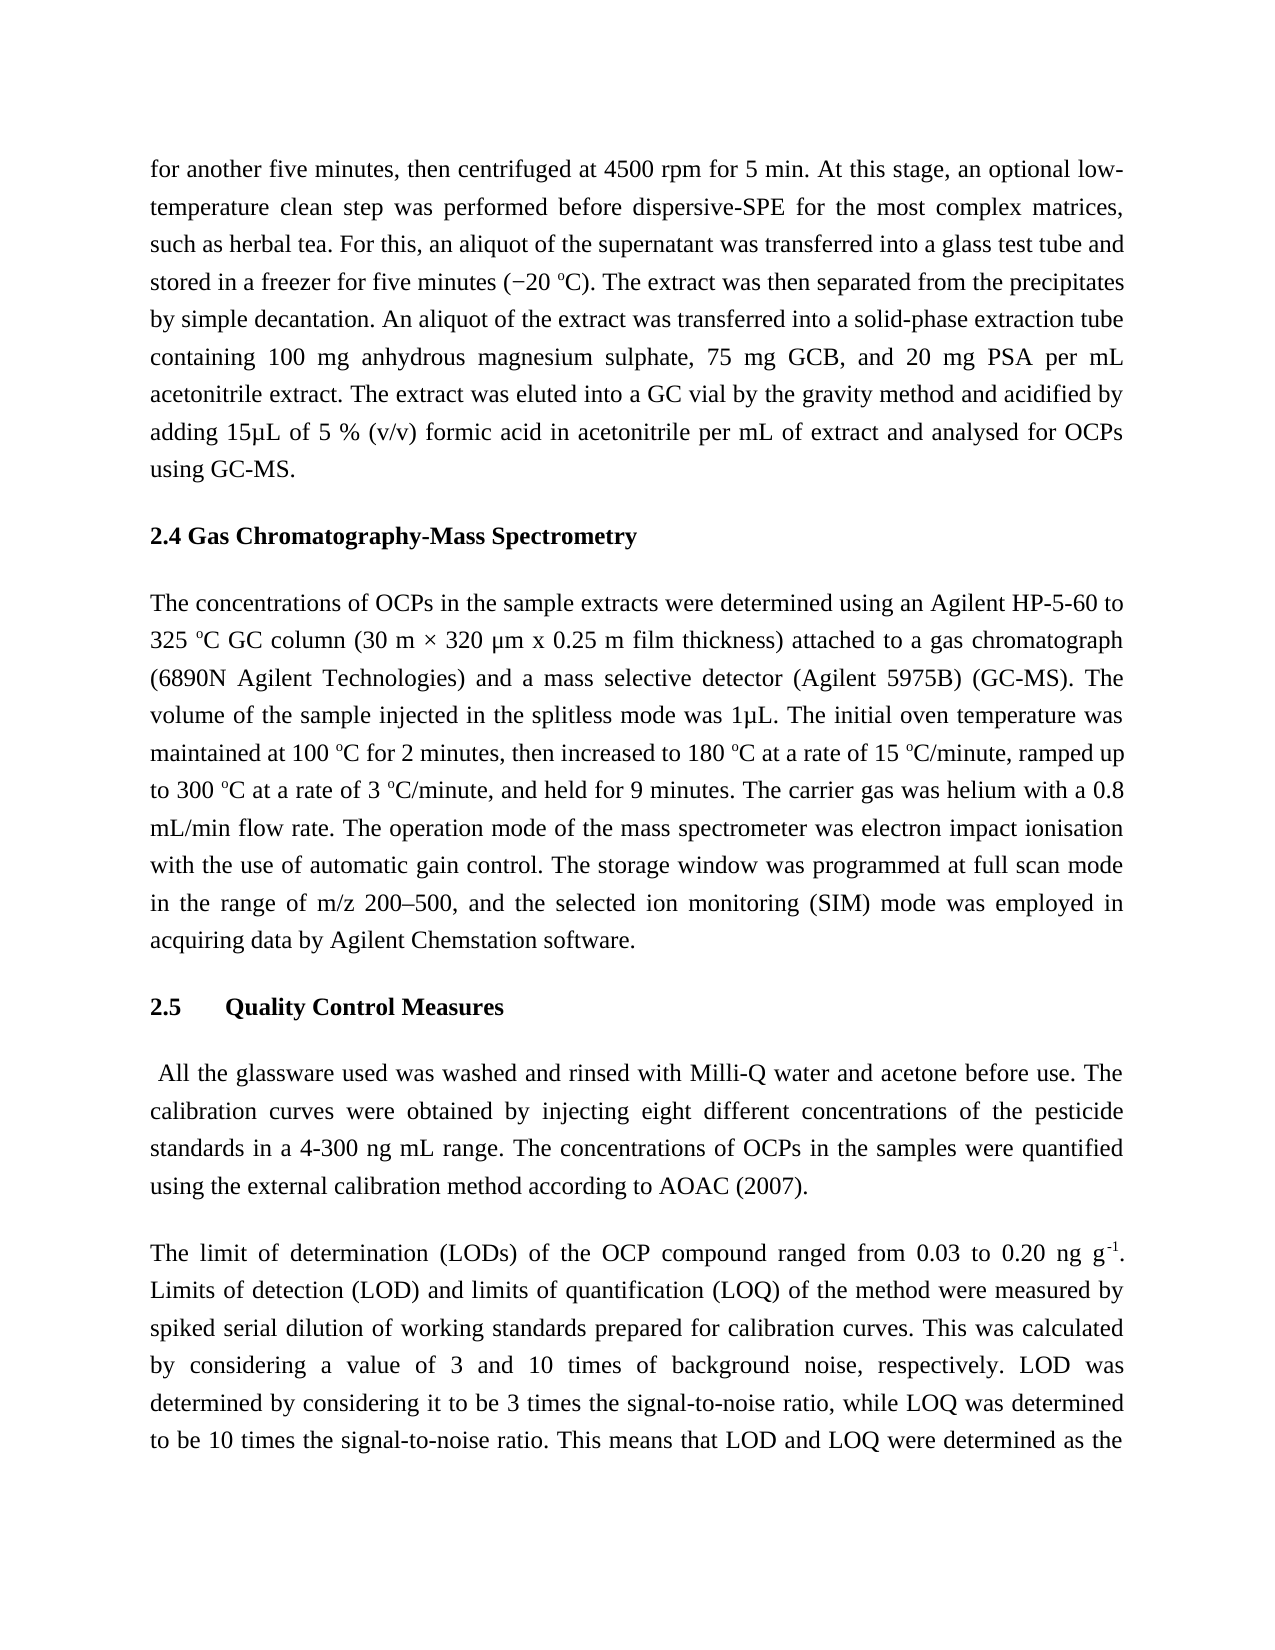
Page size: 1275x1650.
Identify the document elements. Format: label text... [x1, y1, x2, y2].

text 2.4 Gas Chromatography-Mass Spectrometry [150, 517, 1125, 554]
text All the glassware used was washed and rinsed with Milli-Q water and acetone before use. The calibration curves were obtained by injecting eight different concentrations of the pesticide standards in a 4-300 ng mL range. The concentrations of OCPs in the samples were quantified using the external calibration method according to AOAC (2007). [150, 1054, 1125, 1204]
text The concentrations of OCPs in the sample extracts were determined using an Agilent HP-5-60 to 325 oC GC column (30 m × 320 μm x 0.25 m film thickness) attached to a gas chromatograph (6890N Agilent Technologies) and a mass selective detector (Agilent 5975B) (GC-MS). The volume of the sample injected in the splitless mode was 1µL. The initial oven temperature was maintained at 100 oC for 2 minutes, then increased to 180 oC at a rate of 15 oC/minute, ramped up to 300 oC at a rate of 3 oC/minute, and held for 9 minutes. The carrier gas was helium with a 0.8 mL/min flow rate. The operation mode of the mass spectrometer was electron impact ionisation with the use of automatic gain control. The storage window was programmed at full scan mode in the range of m/z 200–500, and the selected ion monitoring (SIM) mode was employed in acquiring data by Agilent Chemstation software. [150, 583, 1125, 958]
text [150, 1233, 1125, 1458]
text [150, 150, 1125, 487]
text 2.5 Quality Control Measures [150, 987, 1125, 1025]
